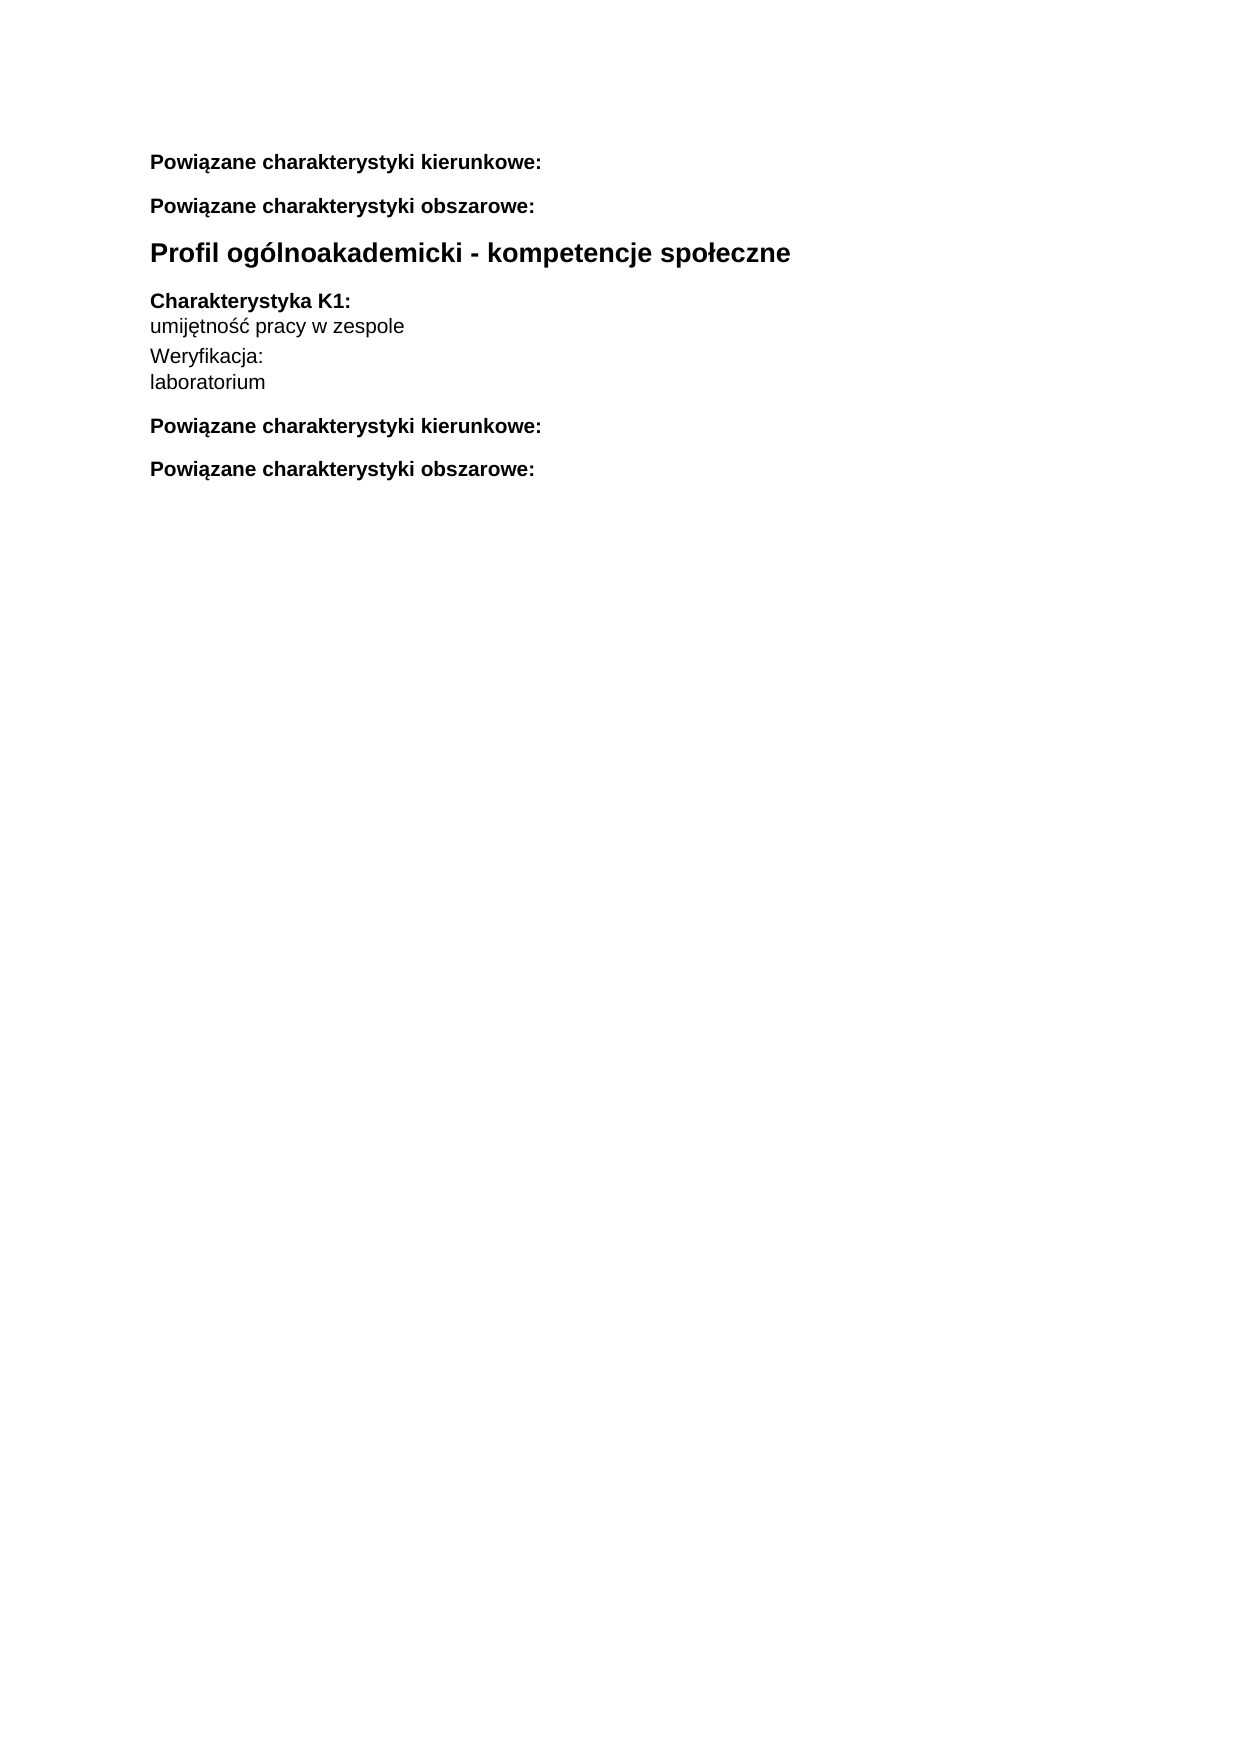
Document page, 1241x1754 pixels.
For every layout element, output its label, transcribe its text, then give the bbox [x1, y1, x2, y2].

text Charakterystyka K1: [150, 288, 1090, 312]
text laboratorium [150, 370, 1090, 394]
text Powiązane charakterystyki kierunkowe: [150, 150, 1090, 174]
text umijętność pracy w zespole [150, 313, 1090, 337]
text Weryfikacja: [150, 344, 1090, 368]
text Powiązane charakterystyki kierunkowe: [150, 413, 1090, 437]
text Powiązane charakterystyki obszarowe: [150, 194, 1090, 218]
subtitle Profil ogólnoakademicki - kompetencje społeczne [150, 237, 1090, 269]
text Powiązane charakterystyki obszarowe: [150, 457, 1090, 481]
